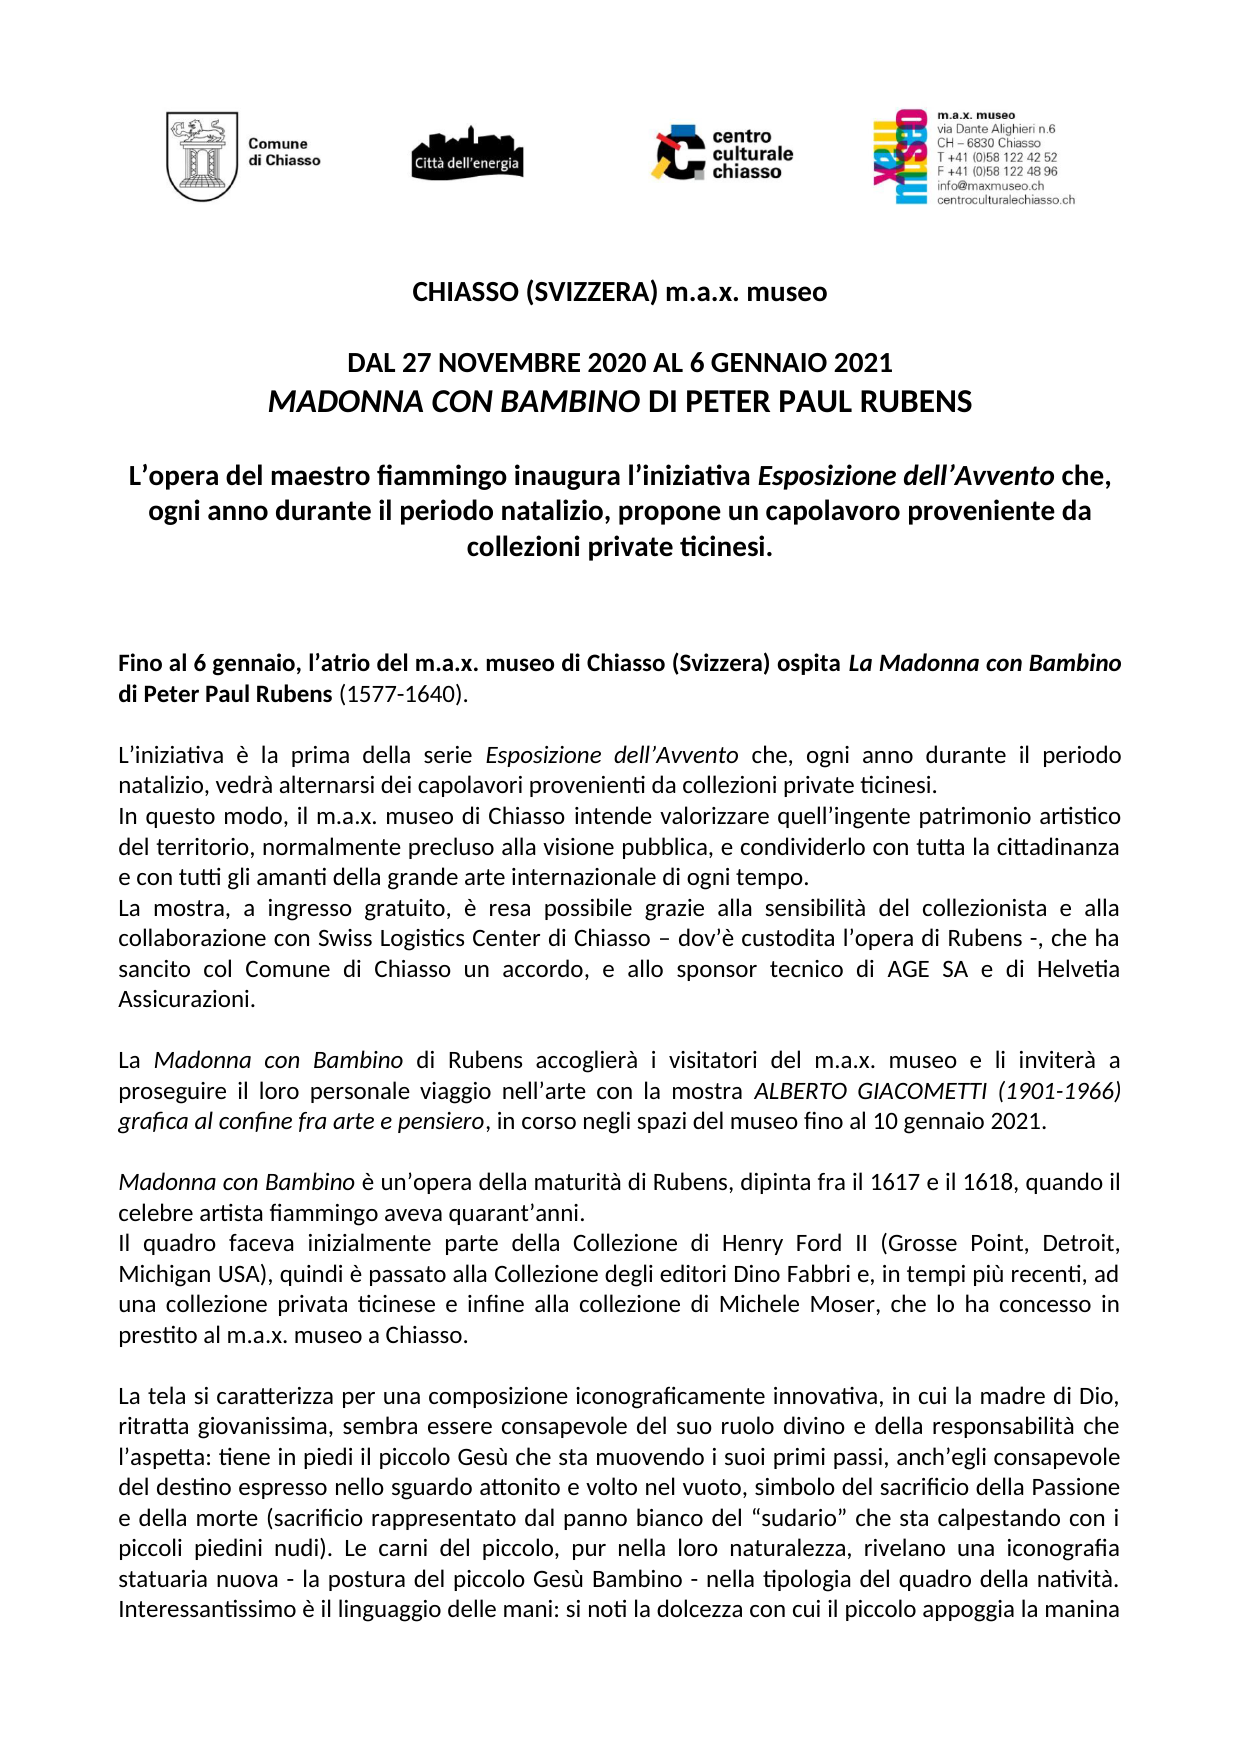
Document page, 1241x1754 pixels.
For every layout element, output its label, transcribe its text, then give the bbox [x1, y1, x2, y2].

text Il quadro faceva inizialmente parte della Collezione di Henry Ford II (Grosse Point, Detroit, Michigan USA), quindi è passato alla Collezione degli editori Dino Fabbri e, in tempi più recenti, ad una collezione privata ticinese e infine alla collezione di Michele Moser, che lo ha concesso in prestito al m.a.x. museo a Chiasso. [118, 1227, 1122, 1349]
text MADONNA CON BAMBINO DI PETER PAUL RUBENS [118, 380, 1122, 421]
text Fino al 6 gennaio, l’atrio del m.a.x. museo di Chiasso (Svizzera) ospita La Madonna con Bambino di Peter Paul Rubens (1577-1640). [118, 647, 1122, 708]
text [118, 1380, 1122, 1624]
text L’iniziativa è la prima della serie Esposizione dell’Avvento che, ogni anno durante il periodo natalizio, vedrà alternarsi dei capolavori provenienti da collezioni private ticinesi. [118, 739, 1122, 800]
text DAL 27 NOVEMBRE 2020 AL 6 GENNAIO 2021 [118, 344, 1122, 380]
text La Madonna con Bambino di Rubens accoglierà i visitatori del m.a.x. museo e li inviterà a proseguire il loro personale viaggio nell’arte con la mostra ALBERTO GIACOMETTI (1901-1966) grafica al confine fra arte e pensiero, in corso negli spazi del museo fino al 10 gennaio 2021. [118, 1044, 1122, 1136]
text La mostra, a ingresso gratuito, è resa possibile grazie alla sensibilità del collezionista e alla collaborazione con Swiss Logistics Center di Chiasso – dov’è custodita l’opera di Rubens -, che ha sancito col Comune di Chiasso un accordo, e allo sponsor tecnico di AGE SA e di Helvetia Assicurazioni. [118, 892, 1122, 1014]
text In questo modo, il m.a.x. museo di Chiasso intende valorizzare quell’ingente patrimonio artistico del territorio, normalmente precluso alla visione pubblica, e condividerlo con tutta la cittadinanza e con tutti gli amanti della grande arte internazionale di ogni tempo. [118, 800, 1122, 892]
text CHIASSO (SVIZZERA) m.a.x. museo [118, 273, 1122, 309]
text Madonna con Bambino è un’opera della maturità di Rubens, dipinta fra il 1617 e il 1618, quando il celebre artista fiammingo aveva quarant’anni. [118, 1166, 1122, 1227]
text L’opera del maestro fiammingo inaugura l’iniziativa Esposizione dell’Avvento che, ogni anno durante il periodo natalizio, propone un capolavoro proveniente da collezioni private ticinesi. [118, 457, 1122, 563]
